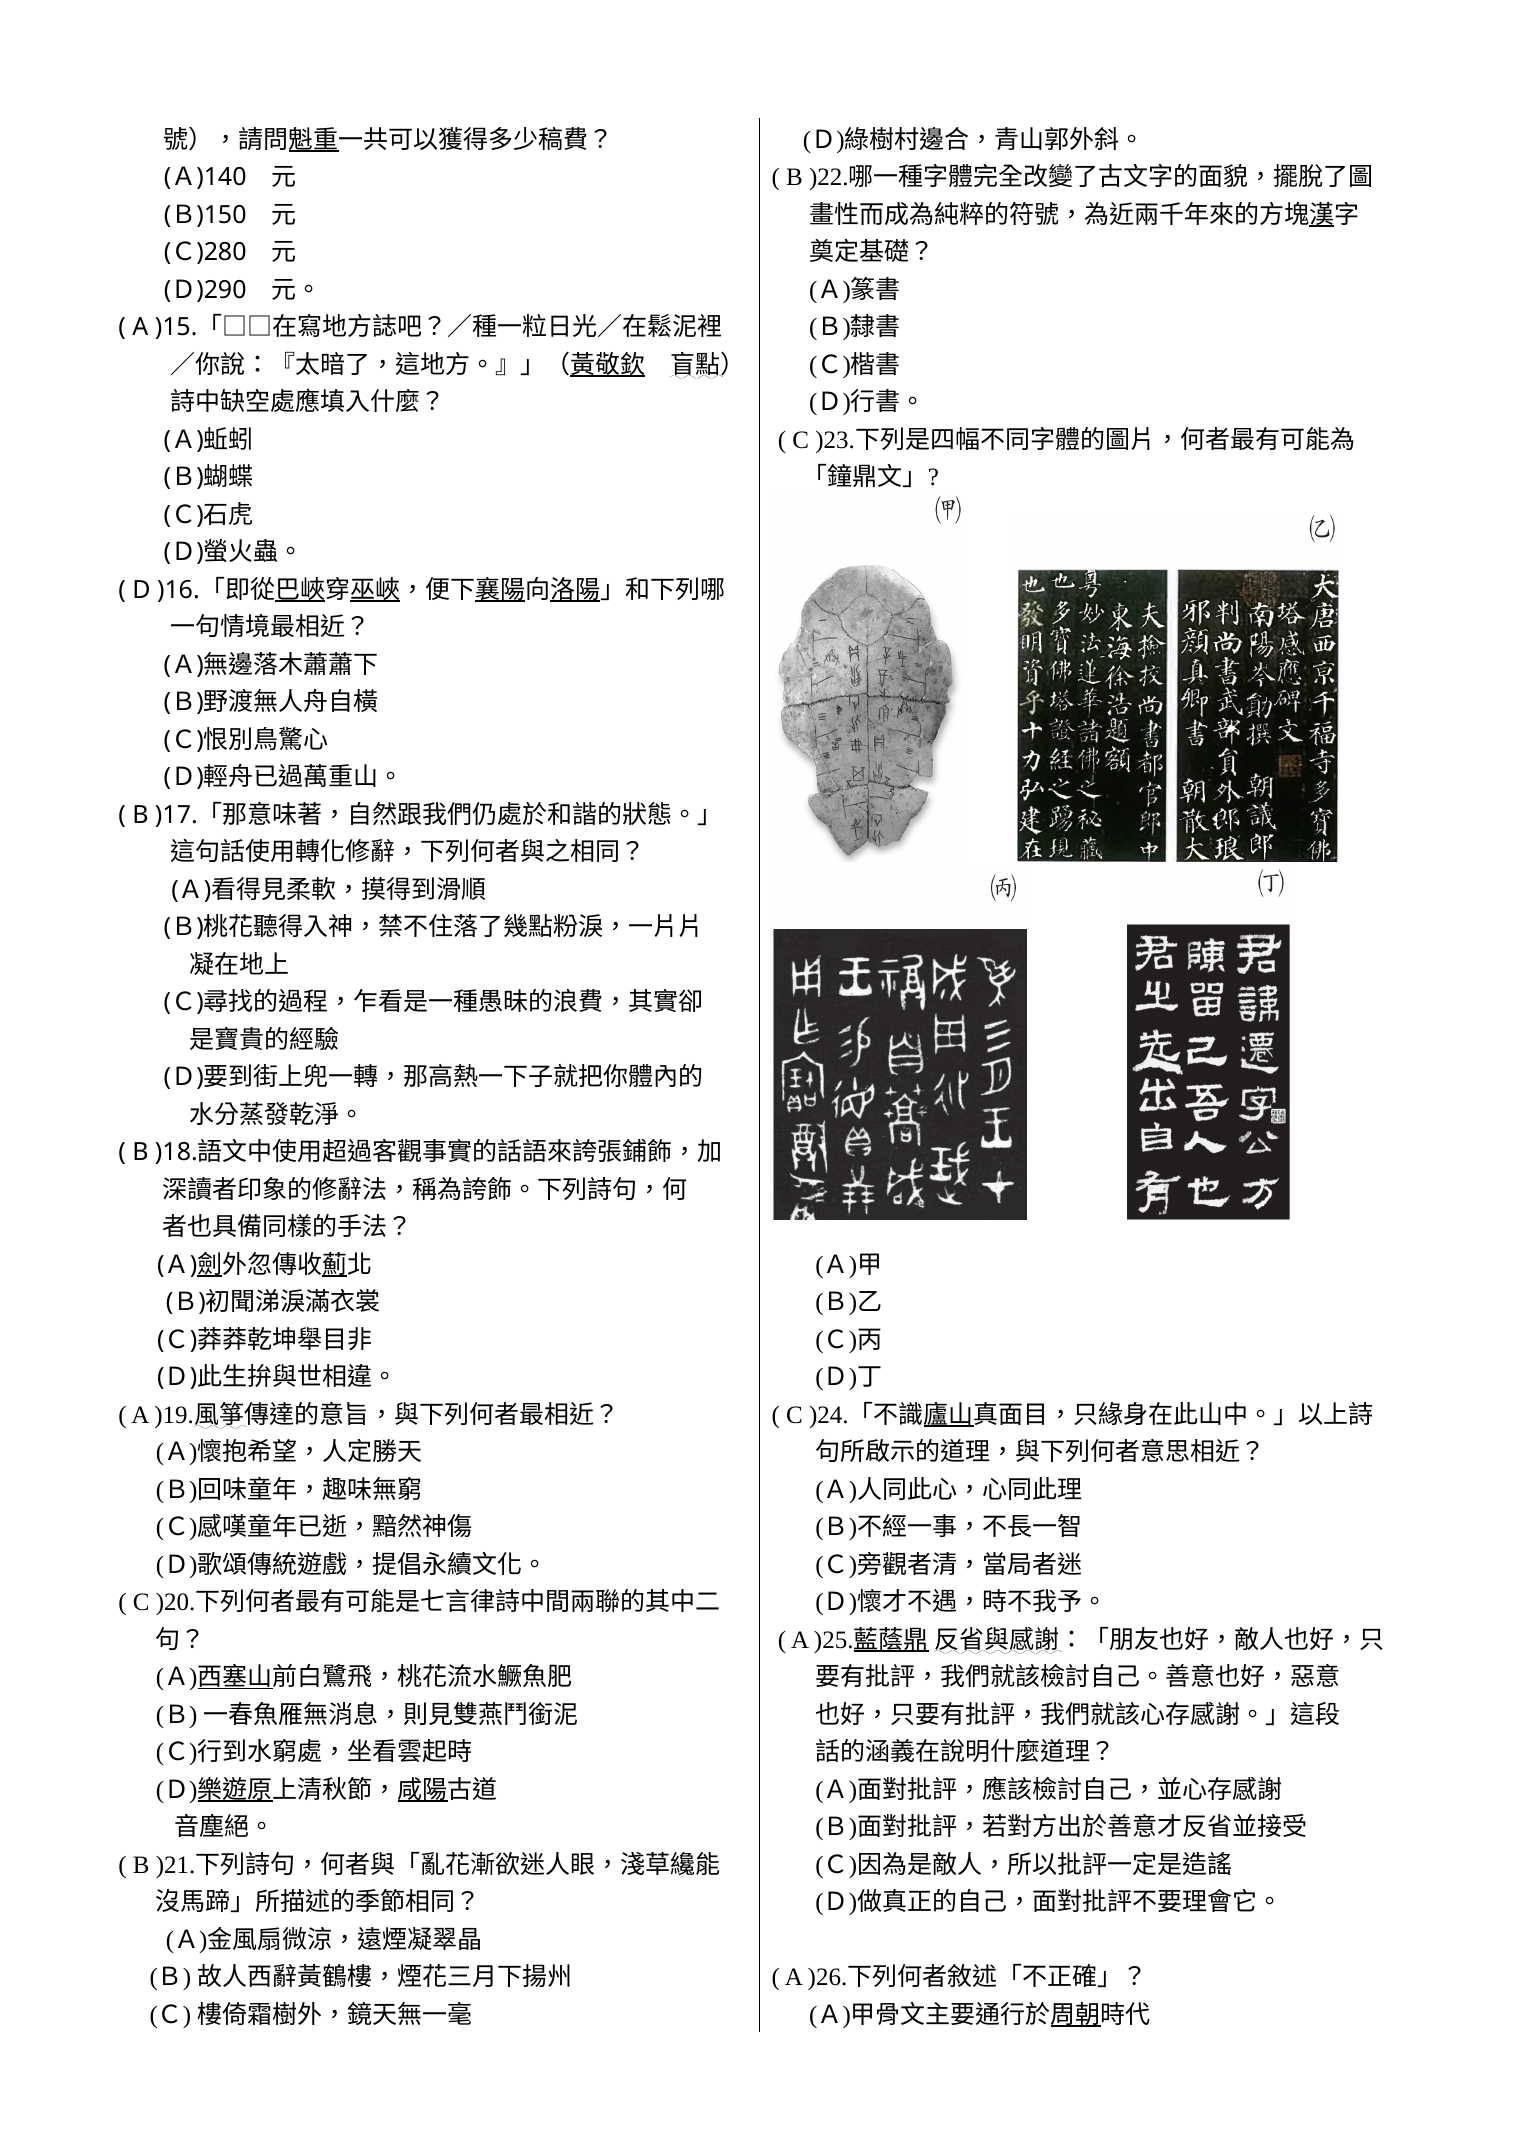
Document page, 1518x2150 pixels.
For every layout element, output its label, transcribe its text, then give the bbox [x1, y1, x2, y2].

text ( C )23.下列是四幅不同字體的圖片，何者最有可能為 [771, 418, 1399, 456]
text (Ｃ)行到水窮處，坐看雲起時 [118, 1731, 746, 1768]
text (Ｃ)恨別鳥驚心 [118, 718, 746, 756]
text (Ｂ)面對批評，若對方出於善意才反省並接受 [771, 1806, 1399, 1843]
text (Ａ)甲 [771, 1243, 1399, 1281]
text (Ｄ)綠樹村邊合，青山郭外斜。 [771, 118, 1399, 156]
text (Ｂ)蝴蝶 [118, 456, 746, 493]
text (Ｂ)不經一事，不長一智 [771, 1506, 1399, 1543]
text (Ａ)140 元 [118, 156, 746, 193]
text (Ａ)無邊落木蕭蕭下 [118, 643, 746, 681]
text (Ｂ)隸書 [771, 306, 1399, 343]
text (Ｃ) 樓倚霜樹外，鏡天無一毫 [118, 1993, 746, 2031]
text (Ｄ)290 元。 [118, 268, 746, 306]
text 凝在地上 [118, 943, 746, 981]
text (Ｂ) 故人西辭黃鶴樓，煙花三月下揚州 [118, 1956, 746, 1993]
text (Ｂ)野渡無人舟自橫 [118, 681, 746, 718]
text (Ｂ)乙 [771, 1281, 1399, 1318]
text 奠定基礎？ [771, 231, 1399, 268]
text (Ｂ)桃花聽得入神，禁不住落了幾點粉淚，一片片 [118, 906, 746, 943]
text (Ａ)面對批評，應該檢討自己，並心存感謝 [771, 1768, 1399, 1806]
text 也好，只要有批評，我們就該心存感謝。」這段 [771, 1693, 1399, 1731]
text (Ｃ)感嘆童年已逝，黯然神傷 [118, 1506, 746, 1543]
text 水分蒸發乾淨。 [118, 1093, 746, 1131]
text ( B )17.「那意味著，自然跟我們仍處於和諧的狀態。」 [118, 793, 746, 831]
text (Ａ)甲骨文主要通行於周朝時代 [771, 1993, 1399, 2031]
text (Ｄ)輕舟已過萬重山。 [118, 756, 746, 793]
text ( A )25.藍蔭鼎 反省與感謝：「朋友也好，敵人也好，只 [771, 1618, 1399, 1656]
text (Ｄ)做真正的自己，面對批評不要理會它。 [771, 1881, 1399, 1918]
text (Ａ)西塞山前白鷺飛，桃花流水鱖魚肥 [118, 1656, 746, 1693]
text ( B )22.哪一種字體完全改變了古文字的面貌，擺脫了圖 [771, 156, 1399, 193]
text ／你說：『太暗了，這地方。』」（黃敬欽 盲點） [118, 343, 746, 381]
text (Ｂ)回味童年，趣味無窮 [118, 1468, 746, 1506]
text ( A )19.風箏傳達的意旨，與下列何者最相近？ [118, 1393, 746, 1431]
text 這句話使用轉化修辭，下列何者與之相同？ [118, 831, 746, 868]
text 號），請問魁重一共可以獲得多少稿費？ [118, 118, 746, 156]
text (Ｃ)石虎 [118, 493, 746, 531]
text (Ｃ)旁觀者清，當局者迷 [771, 1543, 1399, 1581]
text (Ｄ)懷才不遇，時不我予。 [771, 1581, 1399, 1618]
text 句？ [118, 1618, 746, 1656]
text (Ｃ)280 元 [118, 231, 746, 268]
text (Ｄ)行書。 [771, 381, 1399, 418]
text (Ａ)金風扇微涼，遠煙凝翠晶 [118, 1918, 746, 1956]
text ( D )16.「即從巴峽穿巫峽，便下襄陽向洛陽」和下列哪 [118, 568, 746, 606]
text (Ｂ)150 元 [118, 193, 746, 231]
text 要有批評，我們就該檢討自己。善意也好，惡意 [771, 1656, 1399, 1693]
text 句所啟示的道理，與下列何者意思相近？ [771, 1431, 1399, 1468]
text (Ｃ)因為是敵人，所以批評一定是造謠 [771, 1843, 1399, 1881]
text ( A )26.下列何者敘述「不正確」？ [771, 1956, 1399, 1993]
text (Ｄ)樂遊原上清秋節，咸陽古道 [118, 1768, 746, 1806]
text 一句情境最相近？ [118, 606, 746, 643]
text (Ｄ)丁 [771, 1356, 1399, 1393]
text 沒馬蹄」所描述的季節相同？ [118, 1881, 746, 1918]
text 是寶貴的經驗 [118, 1018, 746, 1056]
text (Ｃ)尋找的過程，乍看是一種愚昧的浪費，其實卻 [118, 981, 746, 1018]
text 詩中缺空處應填入什麼？ [118, 381, 746, 418]
text (Ｂ)初聞涕淚滿衣裳 [118, 1281, 746, 1318]
text (Ａ)懷抱希望，人定勝天 [118, 1431, 746, 1468]
text ( C )20.下列何者最有可能是七言律詩中間兩聯的其中二 [118, 1581, 746, 1618]
text (Ｄ)螢火蟲。 [118, 531, 746, 568]
text 音塵絕。 [118, 1806, 746, 1843]
text 「鐘鼎文」? [771, 456, 1399, 493]
text ( B )21.下列詩句，何者與「亂花漸欲迷人眼，淺草纔能 [118, 1843, 746, 1881]
text ( B )18.語文中使用超過客觀事實的話語來誇張鋪飾，加 [118, 1131, 746, 1168]
text 深讀者印象的修辭法，稱為誇飾。下列詩句，何 [118, 1168, 746, 1206]
text (Ａ)人同此心，心同此理 [771, 1468, 1399, 1506]
text ( C )24.「不識廬山真面目，只緣身在此山中。」以上詩 [771, 1393, 1399, 1431]
text (Ａ)看得見柔軟，摸得到滑順 [118, 868, 746, 906]
text (Ｄ)要到街上兜一轉，那高熱一下子就把你體內的 [118, 1056, 746, 1093]
text (Ａ)蚯蚓 [118, 418, 746, 456]
text (Ａ)劍外忽傳收薊北 [118, 1243, 746, 1281]
text (Ａ)篆書 [771, 268, 1399, 306]
text (Ｃ)丙 [771, 1318, 1399, 1356]
text (Ｃ)楷書 [771, 343, 1399, 381]
text (Ｃ)莽莽乾坤舉目非 [118, 1318, 746, 1356]
text 話的涵義在說明什麼道理？ [771, 1731, 1399, 1768]
text (Ｄ)歌頌傳統遊戲，提倡永續文化。 [118, 1543, 746, 1581]
text ( A )15.「□□在寫地方誌吧？／種一粒日光／在鬆泥裡 [118, 306, 746, 343]
text 者也具備同樣的手法？ [118, 1206, 746, 1243]
text 畫性而成為純粹的符號，為近兩千年來的方塊漢字 [771, 193, 1399, 231]
text (Ｄ)此生拚與世相違。 [118, 1356, 746, 1393]
text (Ｂ) 一春魚雁無消息，則見雙燕鬥銜泥 [118, 1693, 746, 1731]
